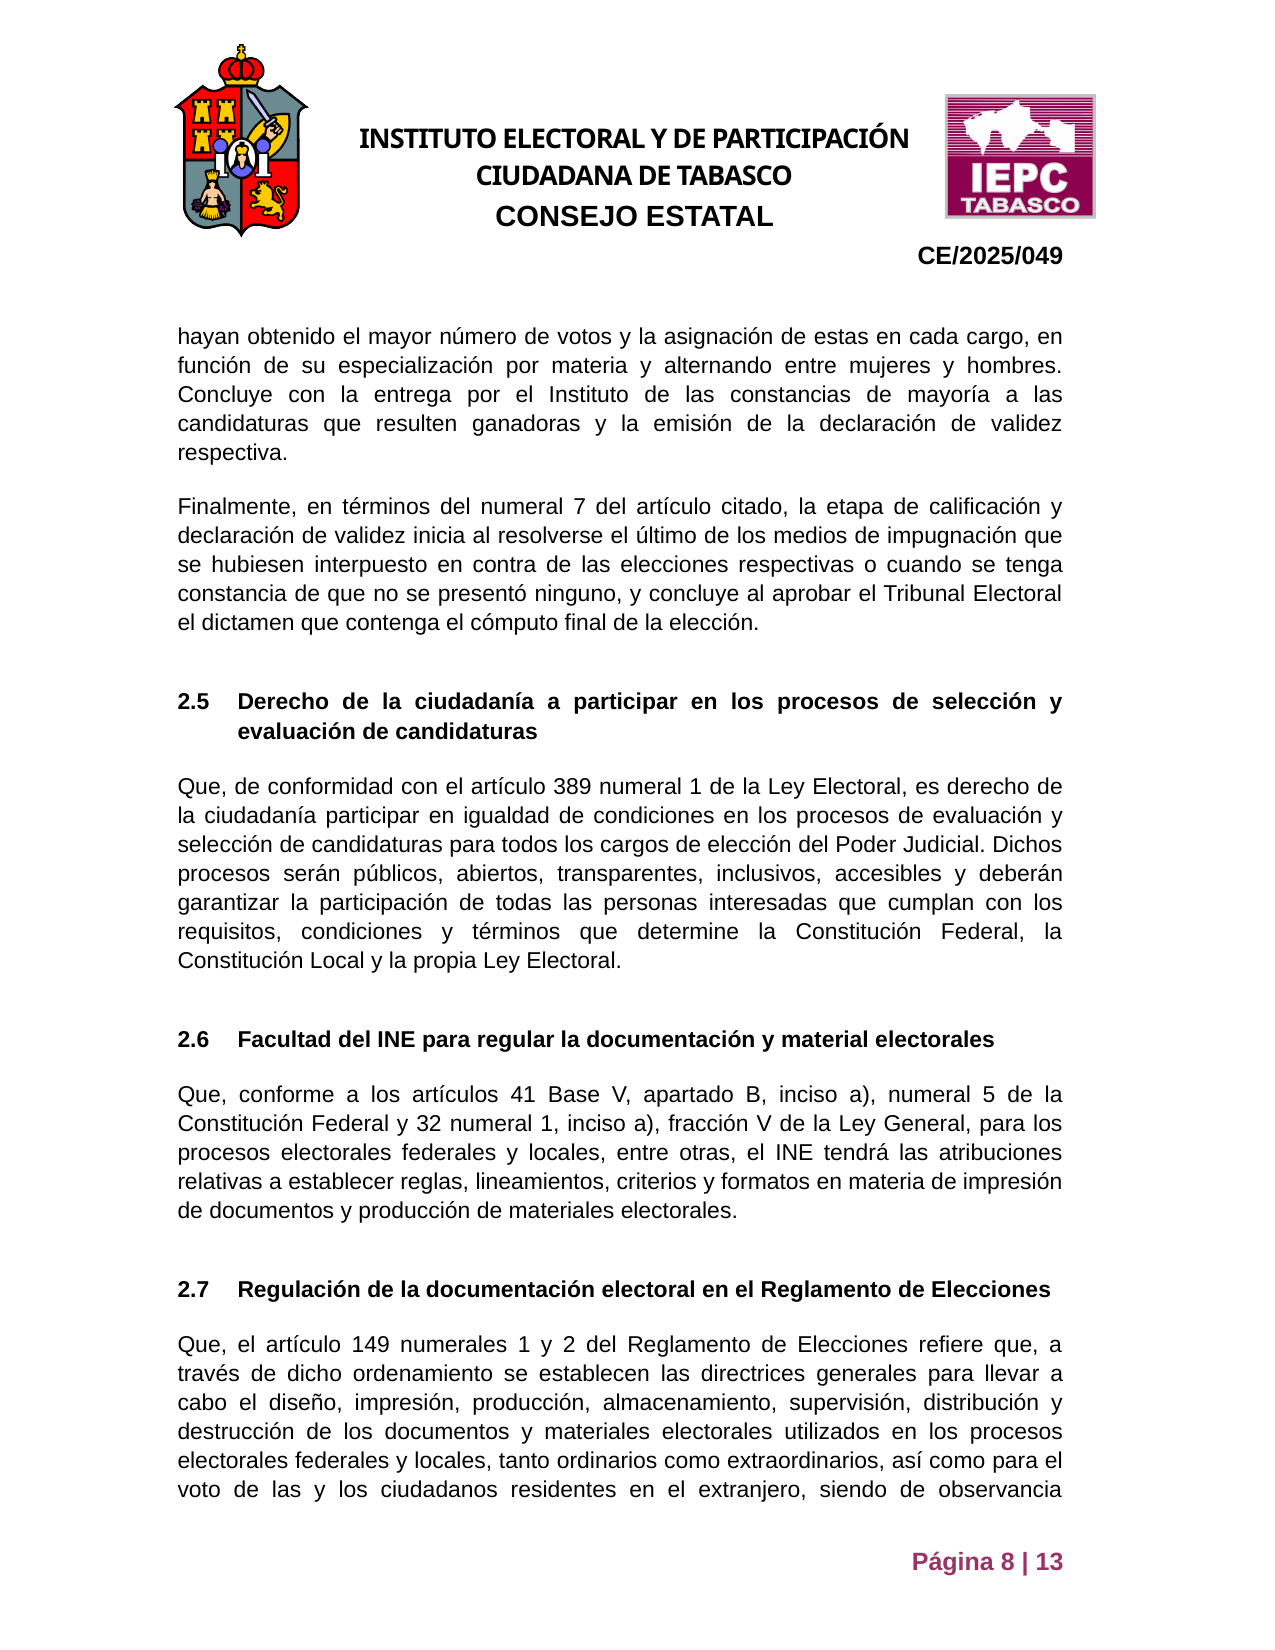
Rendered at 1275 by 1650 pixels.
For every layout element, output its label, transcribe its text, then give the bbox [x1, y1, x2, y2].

picture [158, 44, 325, 241]
subtitle Regulación de la documentación electoral en el Reglamento de Elecciones [177, 1276, 1063, 1302]
text Que, conforme a los artículos 41 Base V, apartado B, inciso a), numeral 5 de la Constitución Federal y 32 numeral 1, inciso a), fracción V de la Ley General, para los procesos electorales federales y locales, entre otras, el INE tendrá las atribuciones relativas a establecer reglas, lineamientos, criterios y formatos en materia de impresión de documentos y producción de materiales electorales. [177, 1081, 1063, 1223]
text Que, de conformidad con el artículo 389 numeral 1 de la Ley Electoral, es derecho de la ciudadanía participar en igualdad de condiciones en los procesos de evaluación y selección de candidaturas para todos los cargos de elección del Poder Judicial. Dichos procesos serán públicos, abiertos, transparentes, inclusivos, accesibles y deberán garantizar la participación de todas las personas interesadas que cumplan con los requisitos, condiciones y términos que determine la Constitución Federal, la Constitución Local y la propia Ley Electoral. [177, 773, 1063, 973]
text Finalmente, en términos del numeral 7 del artículo citado, la etapa de calificación y declaración de validez inicia al resolverse el último de los medios de impugnación que se hubiesen interpuesto en contra de las elecciones respectivas o cuando se tenga constancia de que no se presentó ninguno, y concluye al aprobar el Tribunal Electoral el dictamen que contenga el cómputo final de la elección. [177, 493, 1063, 635]
subtitle Derecho de la ciudadanía a participar en los procesos de selección y evaluación de candidaturas [177, 688, 1063, 744]
picture [944, 94, 1096, 219]
subtitle Facultad del INE para regular la documentación y material electorales [177, 1026, 1063, 1052]
